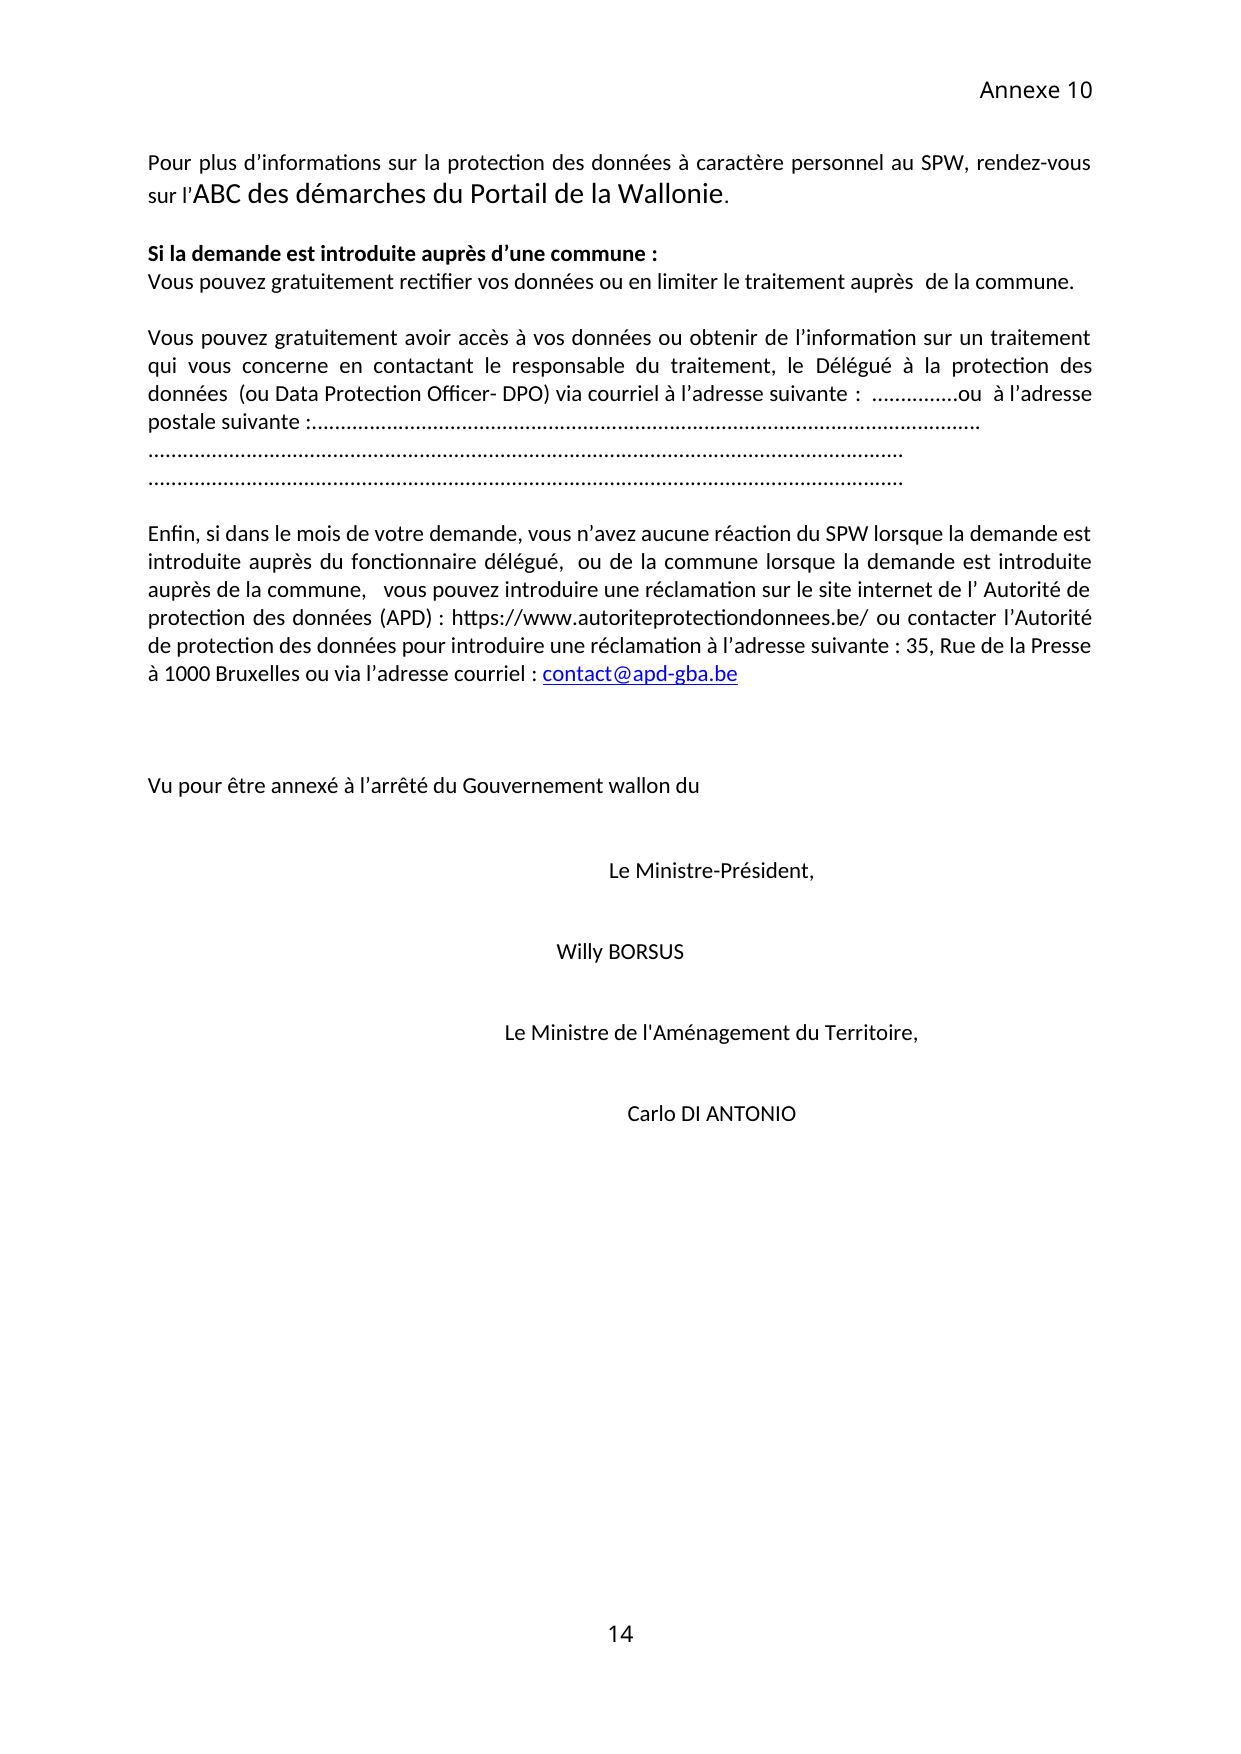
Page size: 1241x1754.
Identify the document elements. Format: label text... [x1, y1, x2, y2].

text Pour plus d’informations sur la protection des données à caractère personnel au SPW, rendez-vous sur l’ABC des démarches du Portail de la Wallonie. [148, 148, 1093, 211]
text Willy BORSUS [148, 937, 1093, 965]
text Vous pouvez gratuitement rectifier vos données ou en limiter le traitement auprès de la commune. [148, 267, 1093, 295]
text Si la demande est introduite auprès d’une commune : [148, 239, 1093, 267]
list Le Ministre de l'Aménagement du Territoire, [148, 1018, 1093, 1046]
text ................................................................................................................................... [148, 435, 1093, 463]
text Vous pouvez gratuitement avoir accès à vos données ou obtenir de l’information sur un traitement qui vous concerne en contactant le responsable du traitement, le Délégué à la protection des données (ou Data Protection Officer- DPO) via courriel à l’adresse suivante : ...............ou à l’adresse postale suivante :.................................................................................................................... [148, 323, 1093, 435]
text Vu pour être annexé à l’arrêté du Gouvernement wallon du [148, 772, 1093, 800]
list Carlo DI ANTONIO [148, 1099, 1093, 1127]
text ................................................................................................................................... [148, 463, 1093, 491]
list Le Ministre-Président, [148, 856, 1093, 884]
text Enfin, si dans le mois de votre demande, vous n’avez aucune réaction du SPW lorsque la demande est introduite auprès du fonctionnaire délégué, ou de la commune lorsque la demande est introduite auprès de la commune, vous pouvez introduire une réclamation sur le site internet de l’ Autorité de protection des données (APD) : https://www.autoriteprotectiondonnees.be/ ou contacter l’Autorité de protection des données pour introduire une réclamation à l’adresse suivante : 35, Rue de la Presse à 1000 Bruxelles ou via l’adresse courriel : contact@apd-gba.be [148, 519, 1093, 688]
